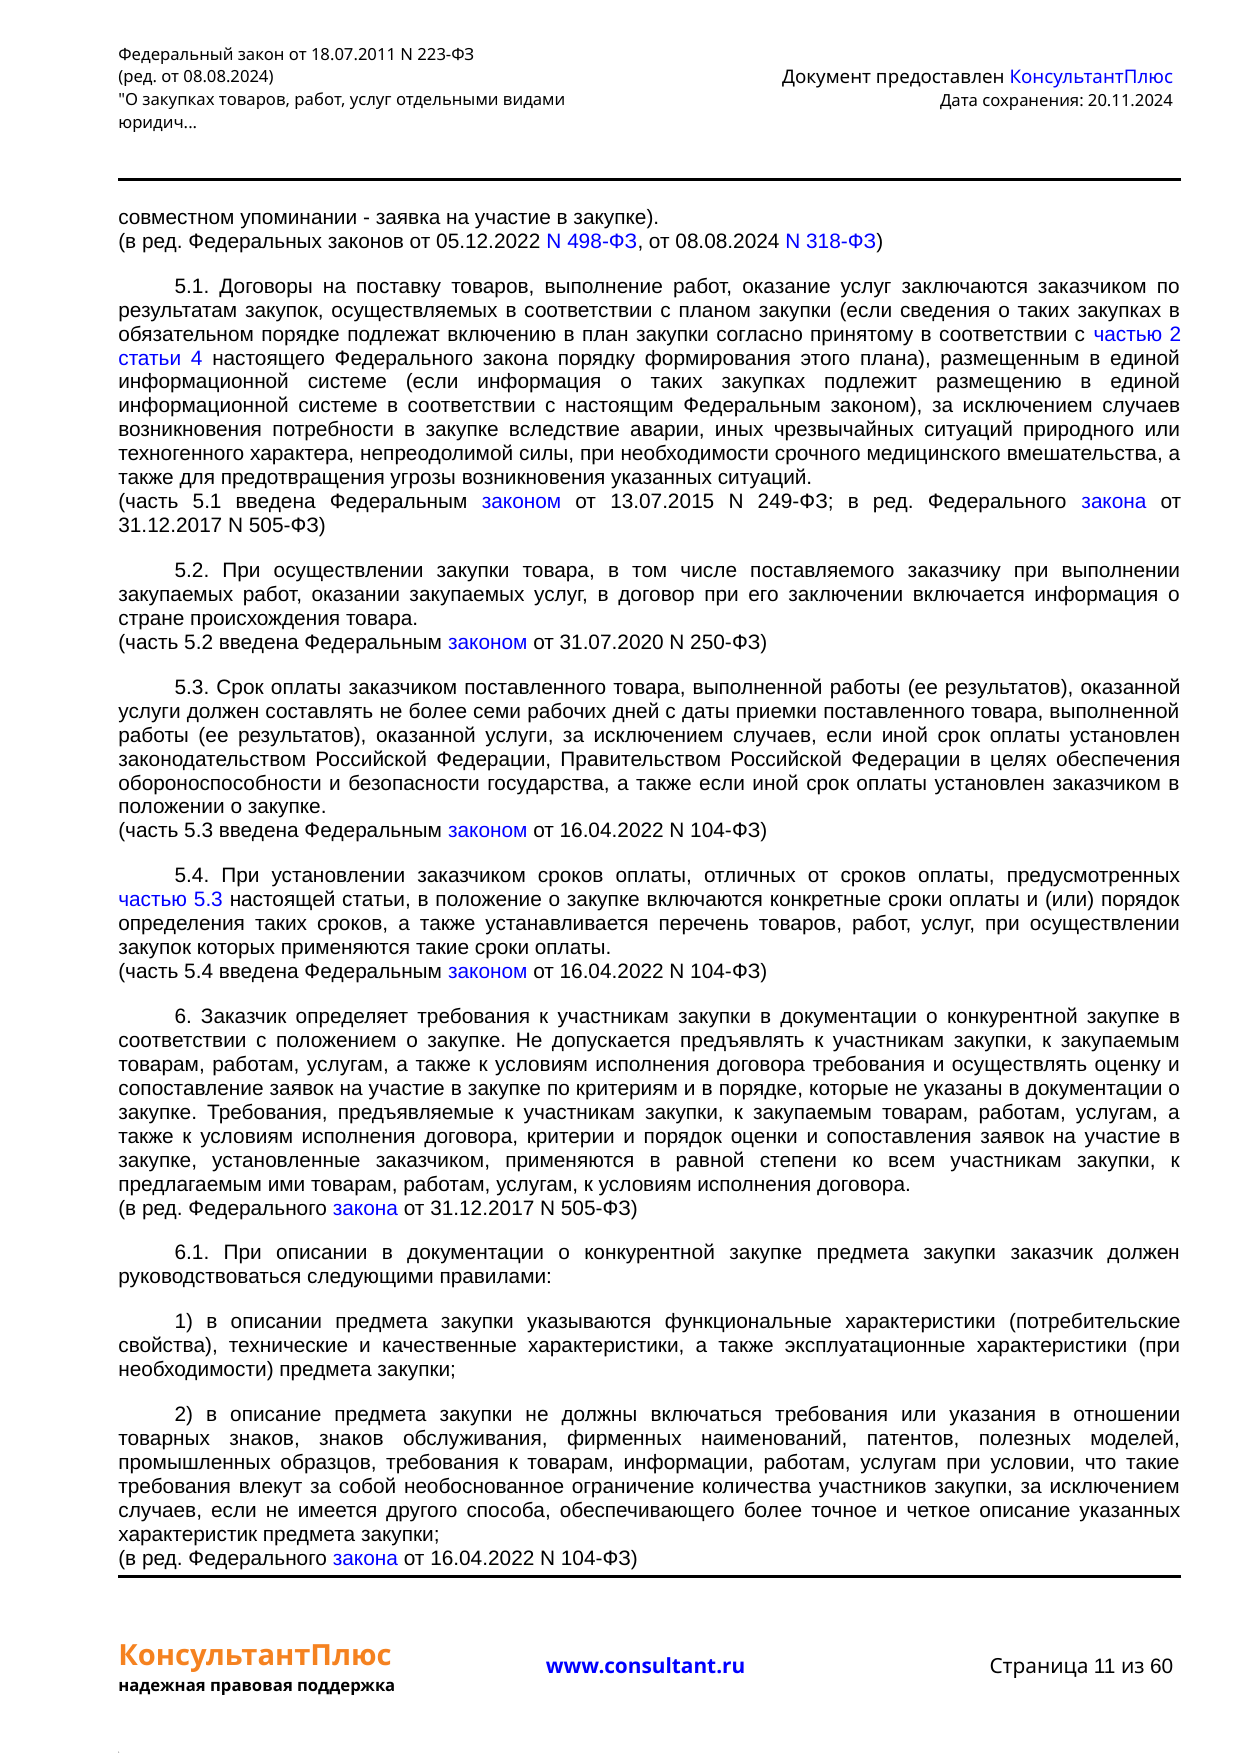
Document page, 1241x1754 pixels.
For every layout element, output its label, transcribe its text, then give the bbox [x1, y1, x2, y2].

text (в ред. Федерального закона от 31.12.2017 N 505-ФЗ) [118, 1195, 1181, 1219]
text 5.1. Договоры на поставку товаров, выполнение работ, оказание услуг заключаются заказчиком по результатам закупок, осуществляемых в соответствии с планом закупки (если сведения о таких закупках в обязательном порядке подлежат включению в план закупки согласно принятому в соответствии с частью 2 статьи 4 настоящего Федерального закона порядку формирования этого плана), размещенным в единой информационной системе (если информация о таких закупках подлежит размещению в единой информационной системе в соответствии с настоящим Федеральным законом), за исключением случаев возникновения потребности в закупке вследствие аварии, иных чрезвычайных ситуаций природного или техногенного характера, непреодолимой силы, при необходимости срочного медицинского вмешательства, а также для предотвращения угрозы возникновения указанных ситуаций. [118, 273, 1181, 489]
text (в ред. Федеральных законов от 05.12.2022 N 498-ФЗ, от 08.08.2024 N 318-ФЗ) [118, 229, 1181, 253]
text 6. Заказчик определяет требования к участникам закупки в документации о конкурентной закупке в соответствии с положением о закупке. Не допускается предъявлять к участникам закупки, к закупаемым товарам, работам, услугам, а также к условиям исполнения договора требования и осуществлять оценку и сопоставление заявок на участие в закупке по критериям и в порядке, которые не указаны в документации о закупке. Требования, предъявляемые к участникам закупки, к закупаемым товарам, работам, услугам, а также к условиям исполнения договора, критерии и порядок оценки и сопоставления заявок на участие в закупке, установленные заказчиком, применяются в равной степени ко всем участникам закупки, к предлагаемым ими товарам, работам, услугам, к условиям исполнения договора. [118, 1004, 1181, 1195]
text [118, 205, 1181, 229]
text (часть 5.4 введена Федеральным законом от 16.04.2022 N 104-ФЗ) [118, 959, 1181, 983]
text 5.4. При установлении заказчиком сроков оплаты, отличных от сроков оплаты, предусмотренных частью 5.3 настоящей статьи, в положение о закупке включаются конкретные сроки оплаты и (или) порядок определения таких сроков, а также устанавливается перечень товаров, работ, услуг, при осуществлении закупок которых применяются такие сроки оплаты. [118, 863, 1181, 959]
text 5.3. Срок оплаты заказчиком поставленного товара, выполненной работы (ее результатов), оказанной услуги должен составлять не более семи рабочих дней с даты приемки поставленного товара, выполненной работы (ее результатов), оказанной услуги, за исключением случаев, если иной срок оплаты установлен законодательством Российской Федерации, Правительством Российской Федерации в целях обеспечения обороноспособности и безопасности государства, а также если иной срок оплаты установлен заказчиком в положении о закупке. [118, 674, 1181, 818]
text (часть 5.2 введена Федеральным законом от 31.07.2020 N 250-ФЗ) [118, 630, 1181, 654]
text 1) в описании предмета закупки указываются функциональные характеристики (потребительские свойства), технические и качественные характеристики, а также эксплуатационные характеристики (при необходимости) предмета закупки; [118, 1309, 1181, 1381]
text (часть 5.1 введена Федеральным законом от 13.07.2015 N 249-ФЗ; в ред. Федерального закона от 31.12.2017 N 505-ФЗ) [118, 489, 1181, 537]
text 6.1. При описании в документации о конкурентной закупке предмета закупки заказчик должен руководствоваться следующими правилами: [118, 1240, 1181, 1288]
text 5.2. При осуществлении закупки товара, в том числе поставляемого заказчику при выполнении закупаемых работ, оказании закупаемых услуг, в договор при его заключении включается информация о стране происхождения товара. [118, 558, 1181, 630]
text (часть 5.3 введена Федеральным законом от 16.04.2022 N 104-ФЗ) [118, 818, 1181, 842]
text 2) в описание предмета закупки не должны включаться требования или указания в отношении товарных знаков, знаков обслуживания, фирменных наименований, патентов, полезных моделей, промышленных образцов, требования к товарам, информации, работам, услугам при условии, что такие требования влекут за собой необоснованное ограничение количества участников закупки, за исключением случаев, если не имеется другого способа, обеспечивающего более точное и четкое описание указанных характеристик предмета закупки; [118, 1402, 1181, 1545]
text (в ред. Федерального закона от 16.04.2022 N 104-ФЗ) [118, 1545, 1181, 1569]
